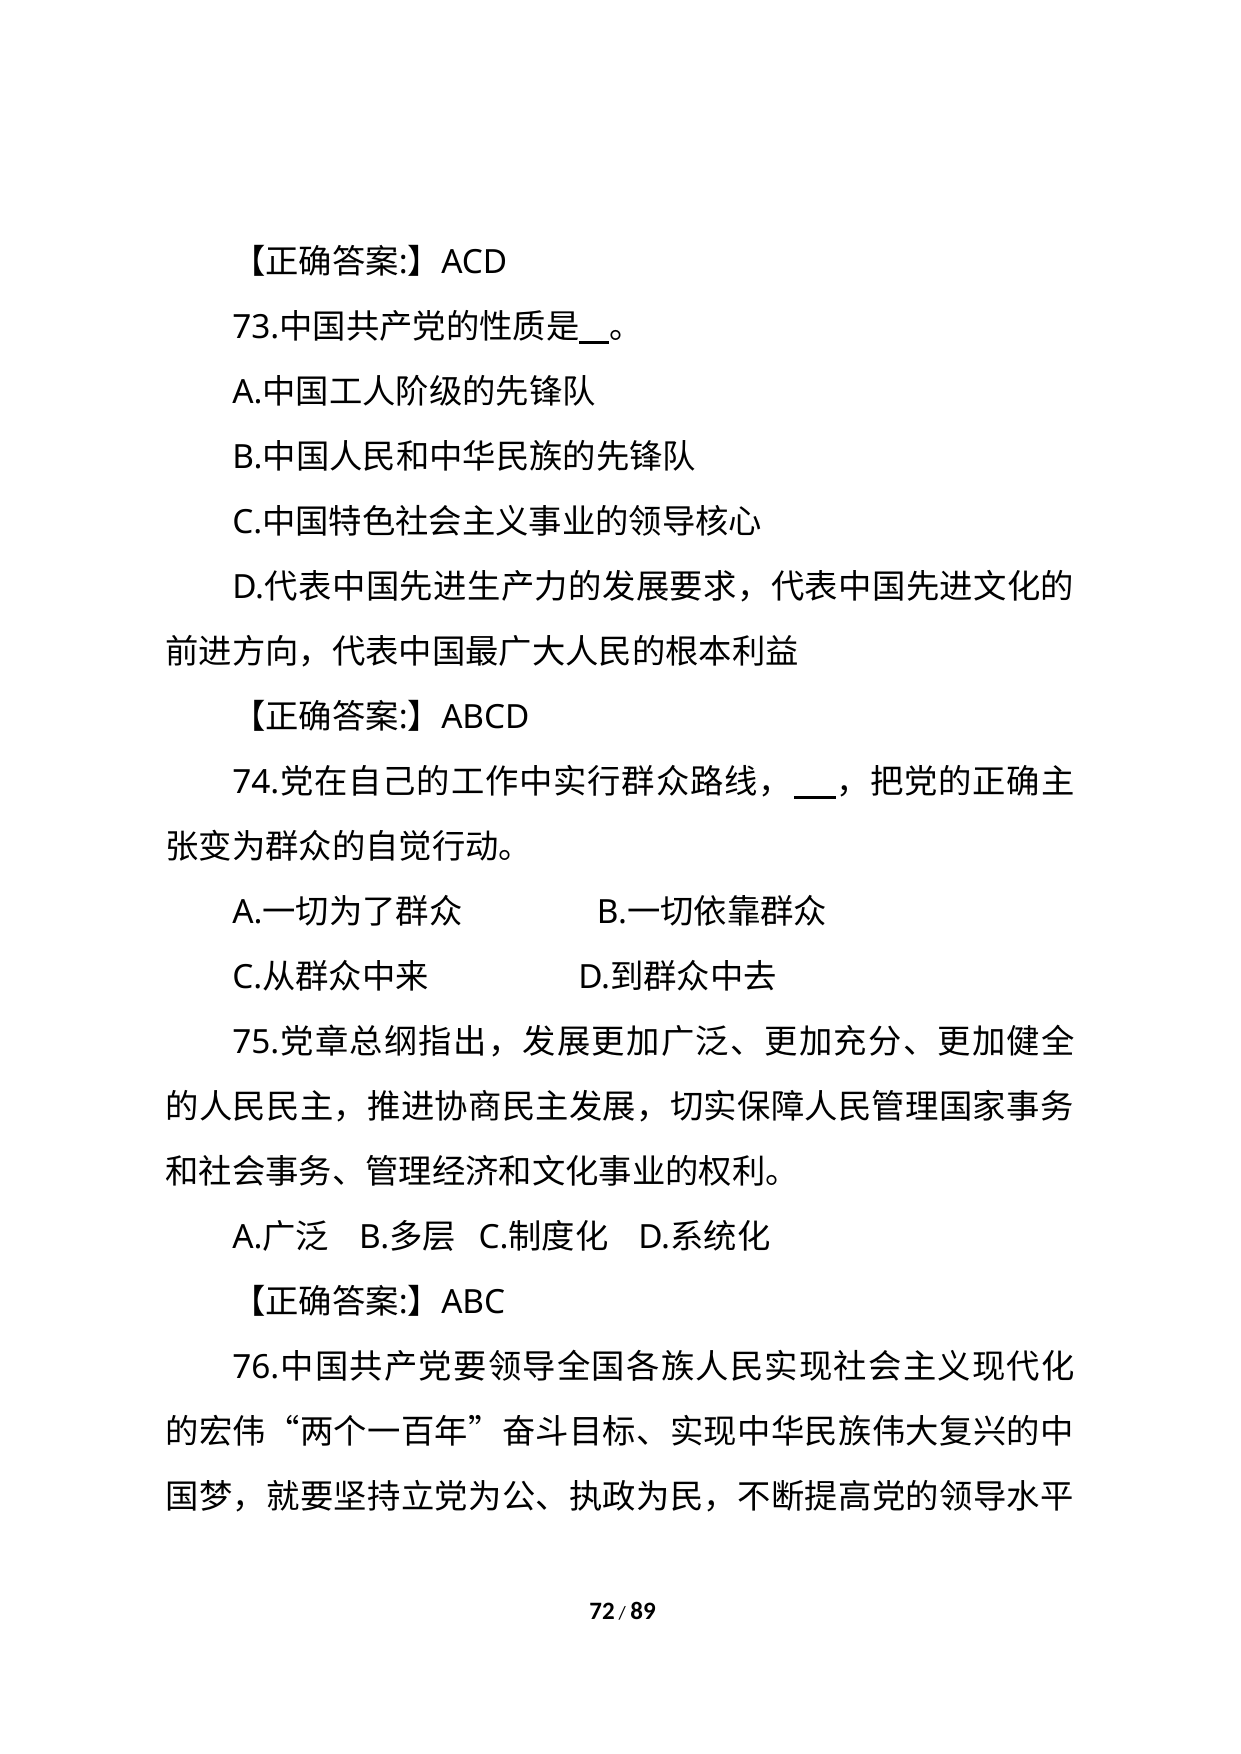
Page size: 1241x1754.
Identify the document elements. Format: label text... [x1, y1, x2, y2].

text B.中国人民和中华民族的先锋队 [165, 422, 1075, 487]
text A.广泛 B.多层 C.制度化 D.系统化 [165, 1202, 1075, 1267]
text D.代表中国先进生产力的发展要求，代表中国先进文化的前进方向，代表中国最广大人民的根本利益 [165, 552, 1075, 682]
text C.从群众中来 D.到群众中去 [165, 942, 1075, 1007]
text C.中国特色社会主义事业的领导核心 [165, 487, 1075, 552]
text 75.党章总纲指出，发展更加广泛、更加充分、更加健全的人民民主，推进协商民主发展，切实保障人民管理国家事务和社会事务、管理经济和文化事业的权利。 [165, 1007, 1075, 1202]
text 【正确答案:】ACD [165, 227, 1075, 292]
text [165, 1332, 1075, 1527]
text 74.党在自己的工作中实行群众路线， ，把党的正确主张变为群众的自觉行动。 [165, 747, 1075, 877]
text A.中国工人阶级的先锋队 [165, 357, 1075, 422]
text 73.中国共产党的性质是 。 [165, 292, 1075, 357]
text A.一切为了群众 B.一切依靠群众 [165, 877, 1075, 942]
text 【正确答案:】ABCD [165, 682, 1075, 747]
text 【正确答案:】ABC [165, 1267, 1075, 1332]
